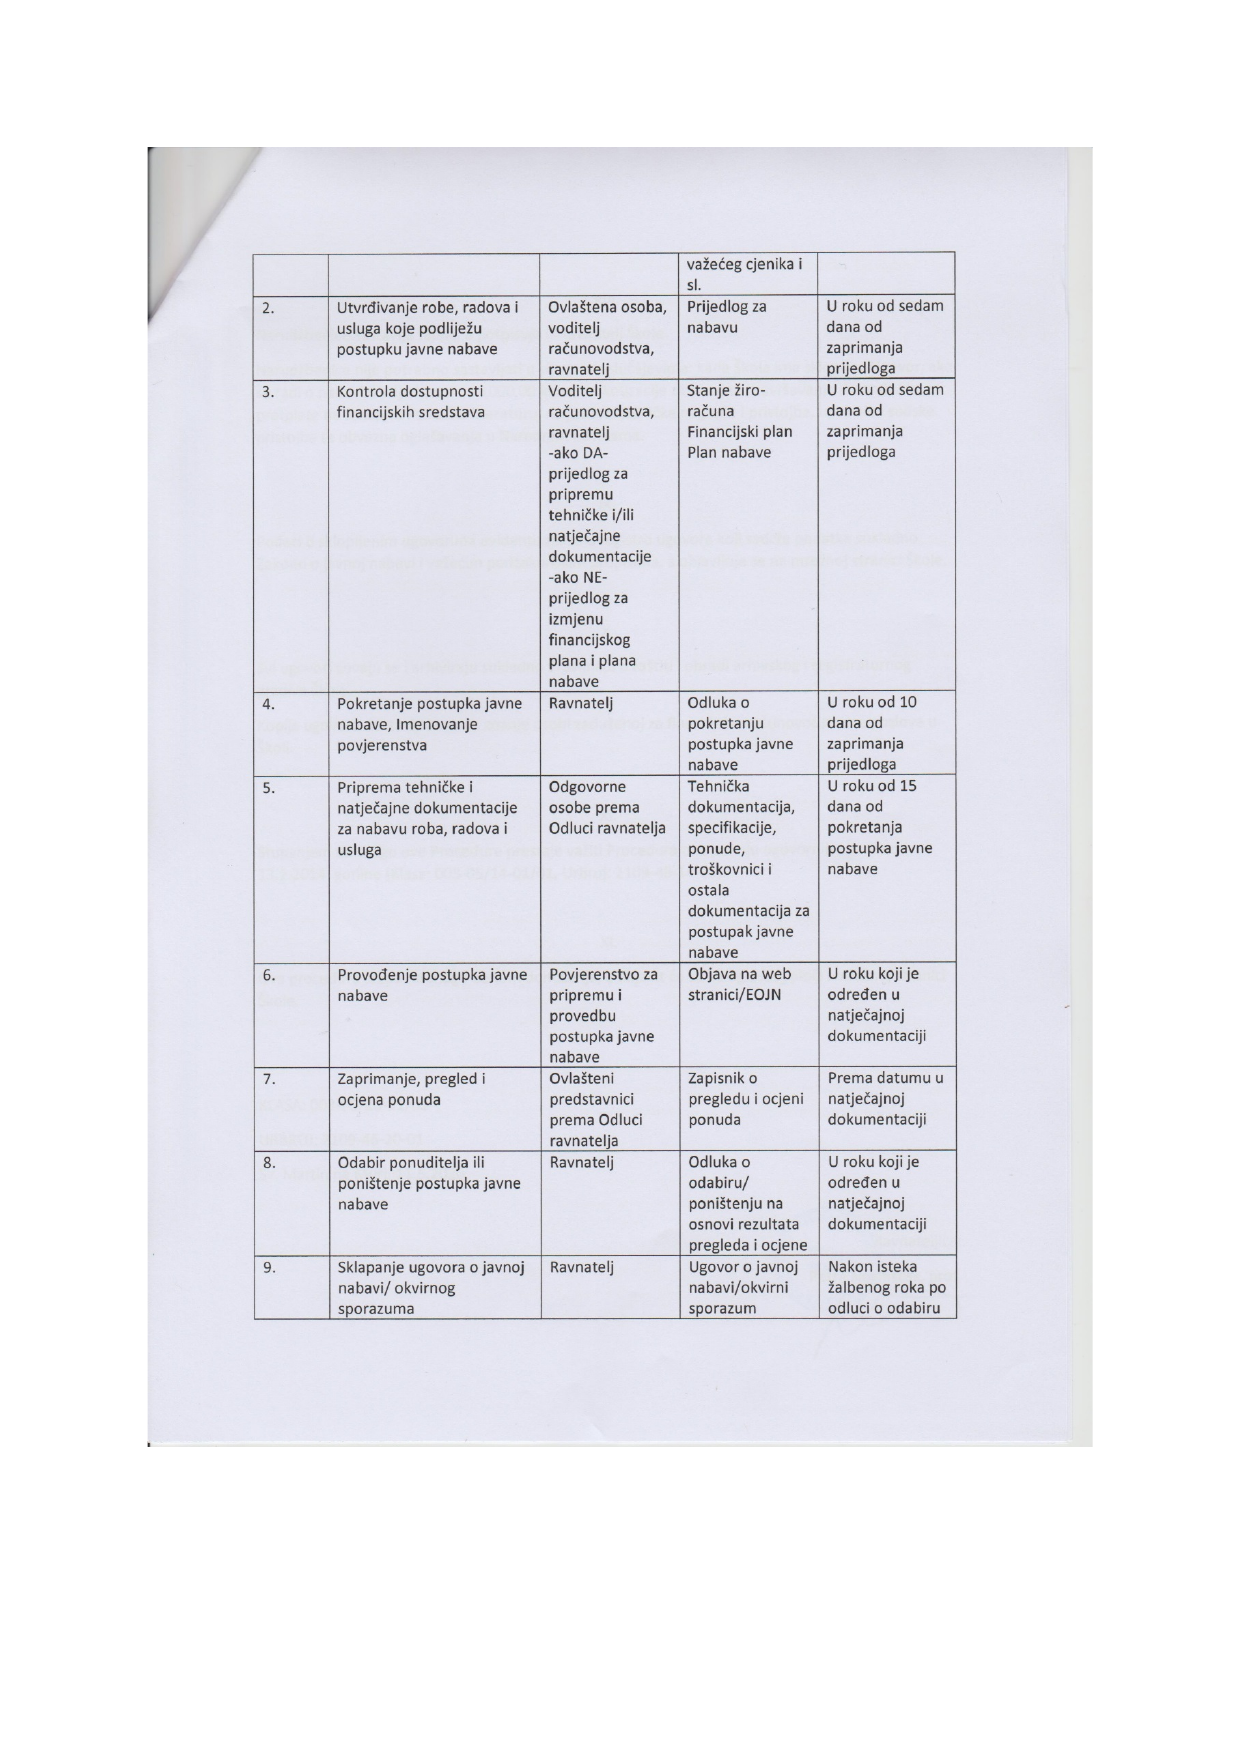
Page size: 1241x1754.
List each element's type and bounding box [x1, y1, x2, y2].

picture [147, 147, 1093, 1447]
